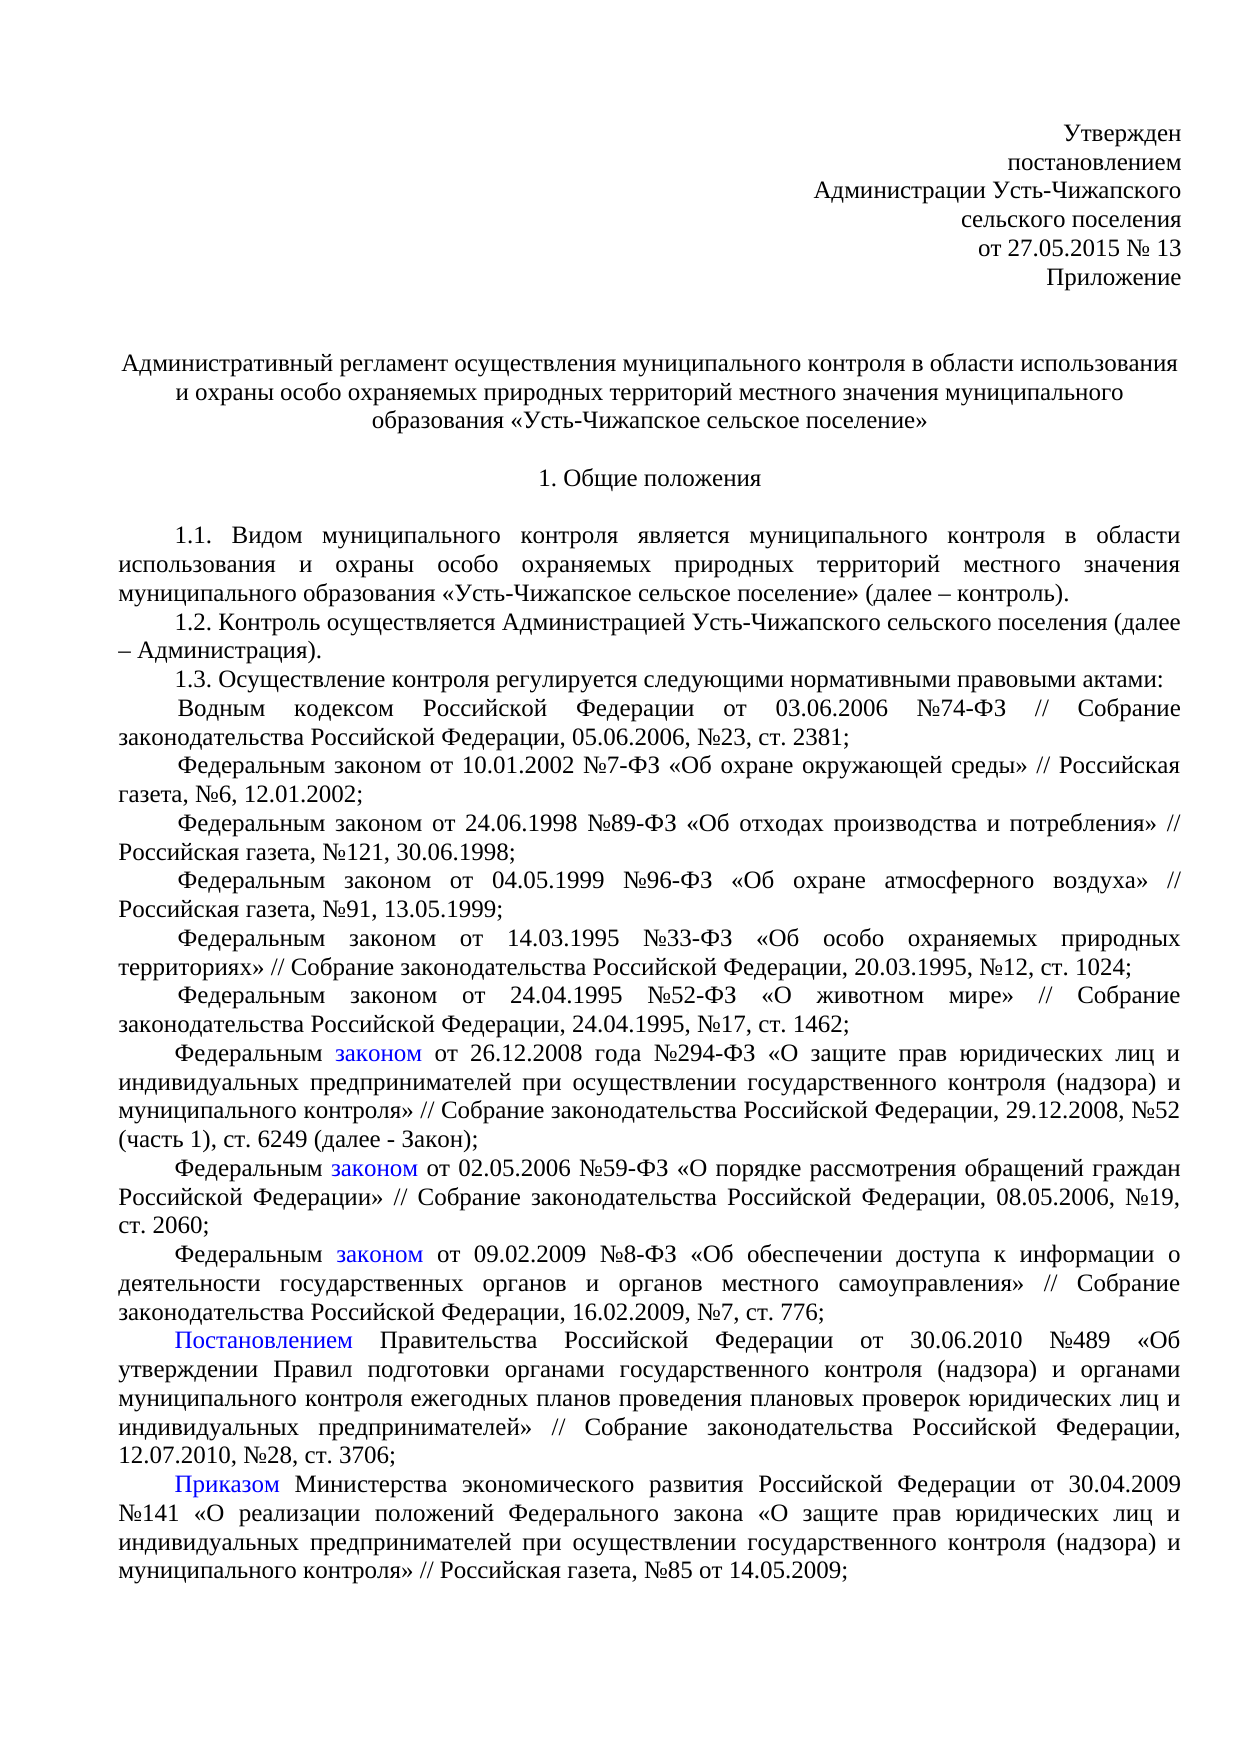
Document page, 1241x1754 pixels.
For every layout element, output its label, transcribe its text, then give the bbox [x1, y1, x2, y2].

text Постановлением Правительства Российской Федерации от 30.06.2010 №489 «Об утверждении Правил подготовки органами государственного контроля (надзора) и органами муниципального контроля ежегодных планов проведения плановых проверок юридических лиц и индивидуальных предпринимателей» // Собрание законодательства Российской Федерации, 12.07.2010, №28, ст. 3706; [118, 1326, 1181, 1469]
text Административный регламент осуществления муниципального контроля в области использования и охраны особо охраняемых природных территорий местного значения муниципального образования «Усть-Чижапское сельское поселение» [118, 348, 1181, 434]
text Приказом Министерства экономического развития Российской Федерации от 30.04.2009 №141 «О реализации положений Федерального закона «О защите прав юридических лиц и индивидуальных предпринимателей при осуществлении государственного контроля (надзора) и муниципального контроля» // Российская газета, №85 от 14.05.2009; [118, 1469, 1181, 1584]
text 1. Общие положения [118, 463, 1181, 492]
text Водным кодексом Российской Федерации от 03.06.2006 №74-ФЗ // Собрание законодательства Российской Федерации, 05.06.2006, №23, ст. 2381; [118, 693, 1181, 751]
text от 27.05.2015 № 13 [118, 233, 1181, 262]
text Федеральным законом от 02.05.2006 №59-ФЗ «О порядке рассмотрения обращений граждан Российской Федерации» // Собрание законодательства Российской Федерации, 08.05.2006, №19, ст. 2060; [118, 1153, 1181, 1239]
text Федеральным законом от 24.06.1998 №89-ФЗ «Об отходах производства и потребления» // Российская газета, №121, 30.06.1998; [118, 808, 1181, 866]
text Федеральным законом от 09.02.2009 №8-ФЗ «Об обеспечении доступа к информации о деятельности государственных органов и органов местного самоуправления» // Собрание законодательства Российской Федерации, 16.02.2009, №7, ст. 776; [118, 1239, 1181, 1326]
text Утвержден [118, 118, 1181, 147]
text сельского поселения [118, 204, 1181, 233]
text Приложение [118, 262, 1181, 291]
text Федеральным законом от 10.01.2002 №7-ФЗ «Об охране окружающей среды» // Российская газета, №6, 12.01.2002; [118, 751, 1181, 808]
text Федеральным законом от 04.05.1999 №96-ФЗ «Об охране атмосферного воздуха» // Российская газета, №91, 13.05.1999; [118, 866, 1181, 923]
text 1.1. Видом муниципального контроля является муниципального контроля в области использования и охраны особо охраняемых природных территорий местного значения муниципального образования «Усть-Чижапское сельское поселение» (далее – контроль). [118, 521, 1181, 607]
text Федеральным законом от 26.12.2008 года №294-ФЗ «О защите прав юридических лиц и индивидуальных предпринимателей при осуществлении государственного контроля (надзора) и муниципального контроля» // Собрание законодательства Российской Федерации, 29.12.2008, №52 (часть 1), ст. 6249 (далее - Закон); [118, 1038, 1181, 1153]
text Федеральным законом от 14.03.1995 №33-ФЗ «Об особо охраняемых природных территориях» // Собрание законодательства Российской Федерации, 20.03.1995, №12, ст. 1024; [118, 923, 1181, 981]
text Администрации Усть-Чижапского [118, 176, 1181, 204]
text 1.3. Осуществление контроля регулируется следующими нормативными правовыми актами: [118, 664, 1181, 693]
text 1.2. Контроль осуществляется Администрацией Усть-Чижапского сельского поселения (далее – Администрация). [118, 607, 1181, 664]
text Федеральным законом от 24.04.1995 №52-ФЗ «О животном мире» // Собрание законодательства Российской Федерации, 24.04.1995, №17, ст. 1462; [118, 981, 1181, 1038]
text постановлением [118, 147, 1181, 176]
